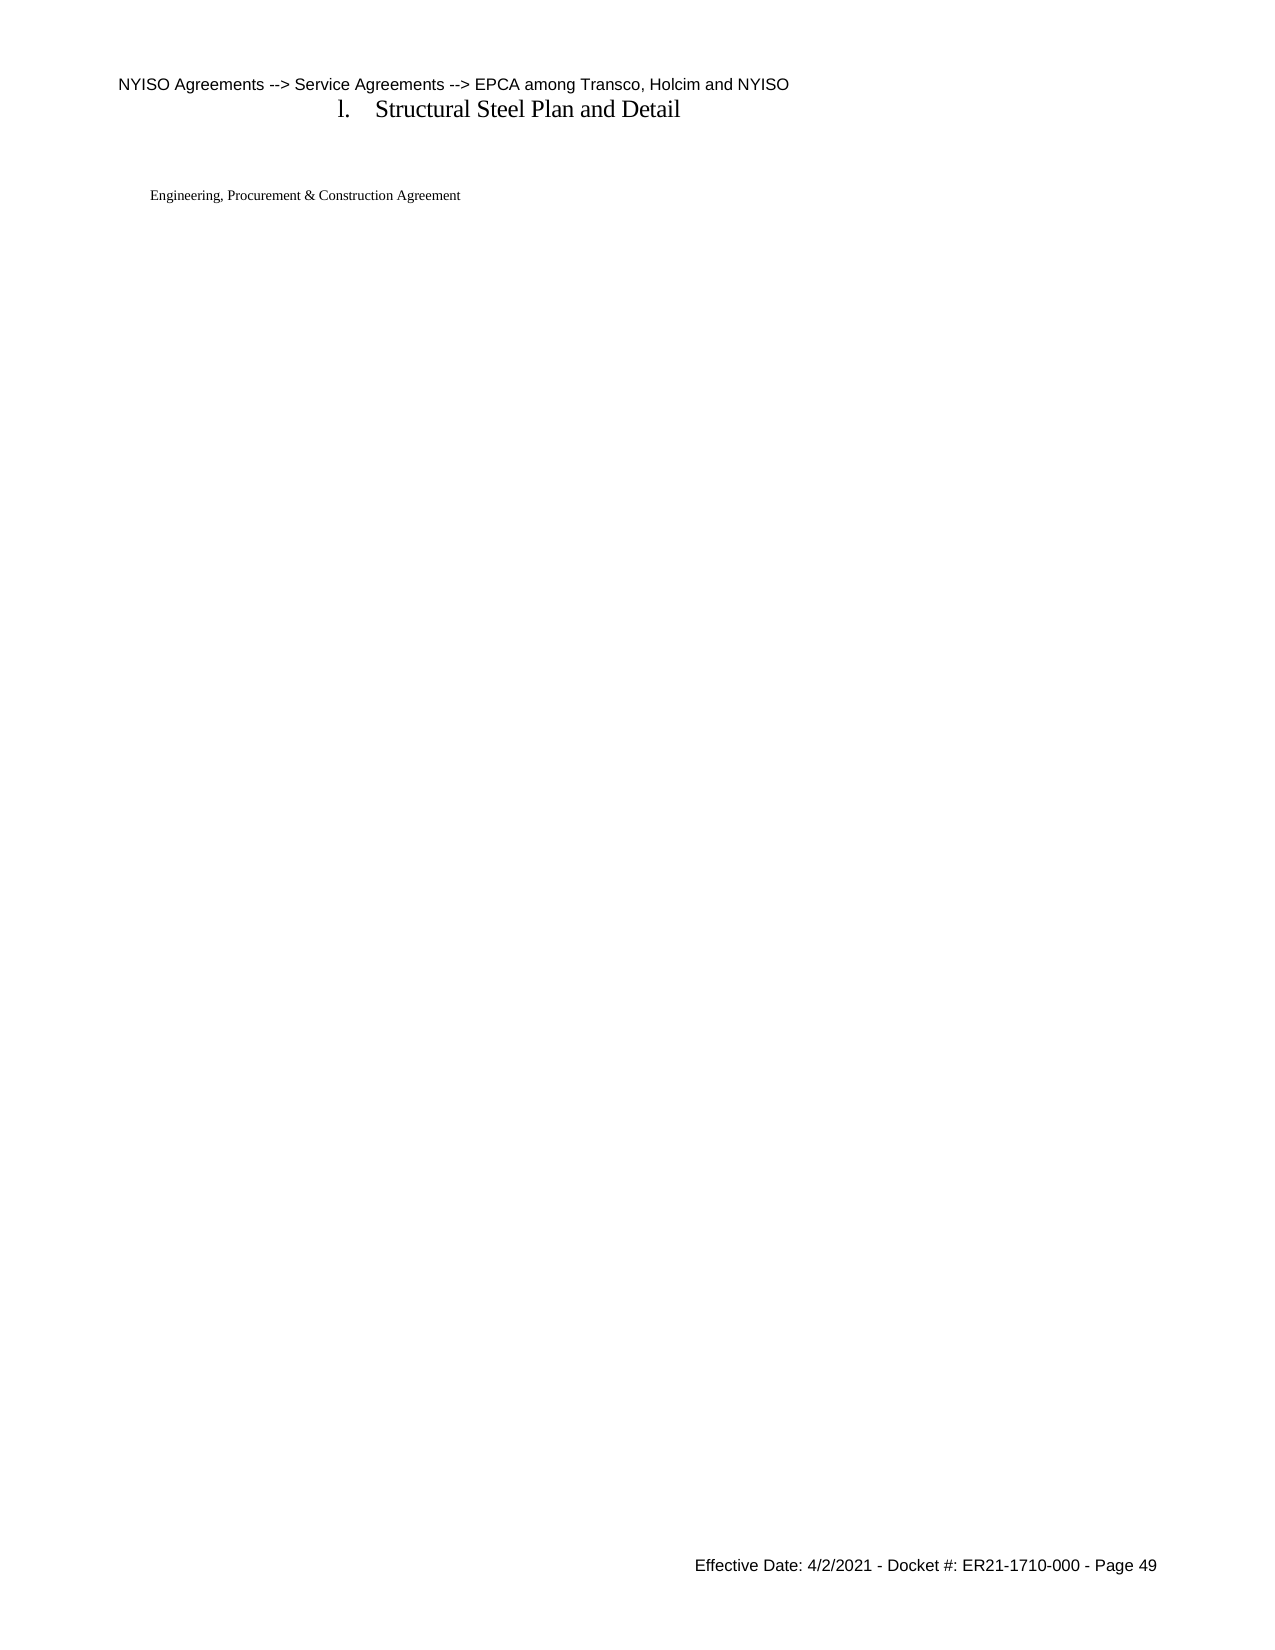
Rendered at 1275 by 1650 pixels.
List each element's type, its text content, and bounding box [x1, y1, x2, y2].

text Engineering, Procurement & Construction Agreement [150, 187, 1275, 204]
text l. Structural Steel Plan and Detail [337, 94, 1275, 123]
